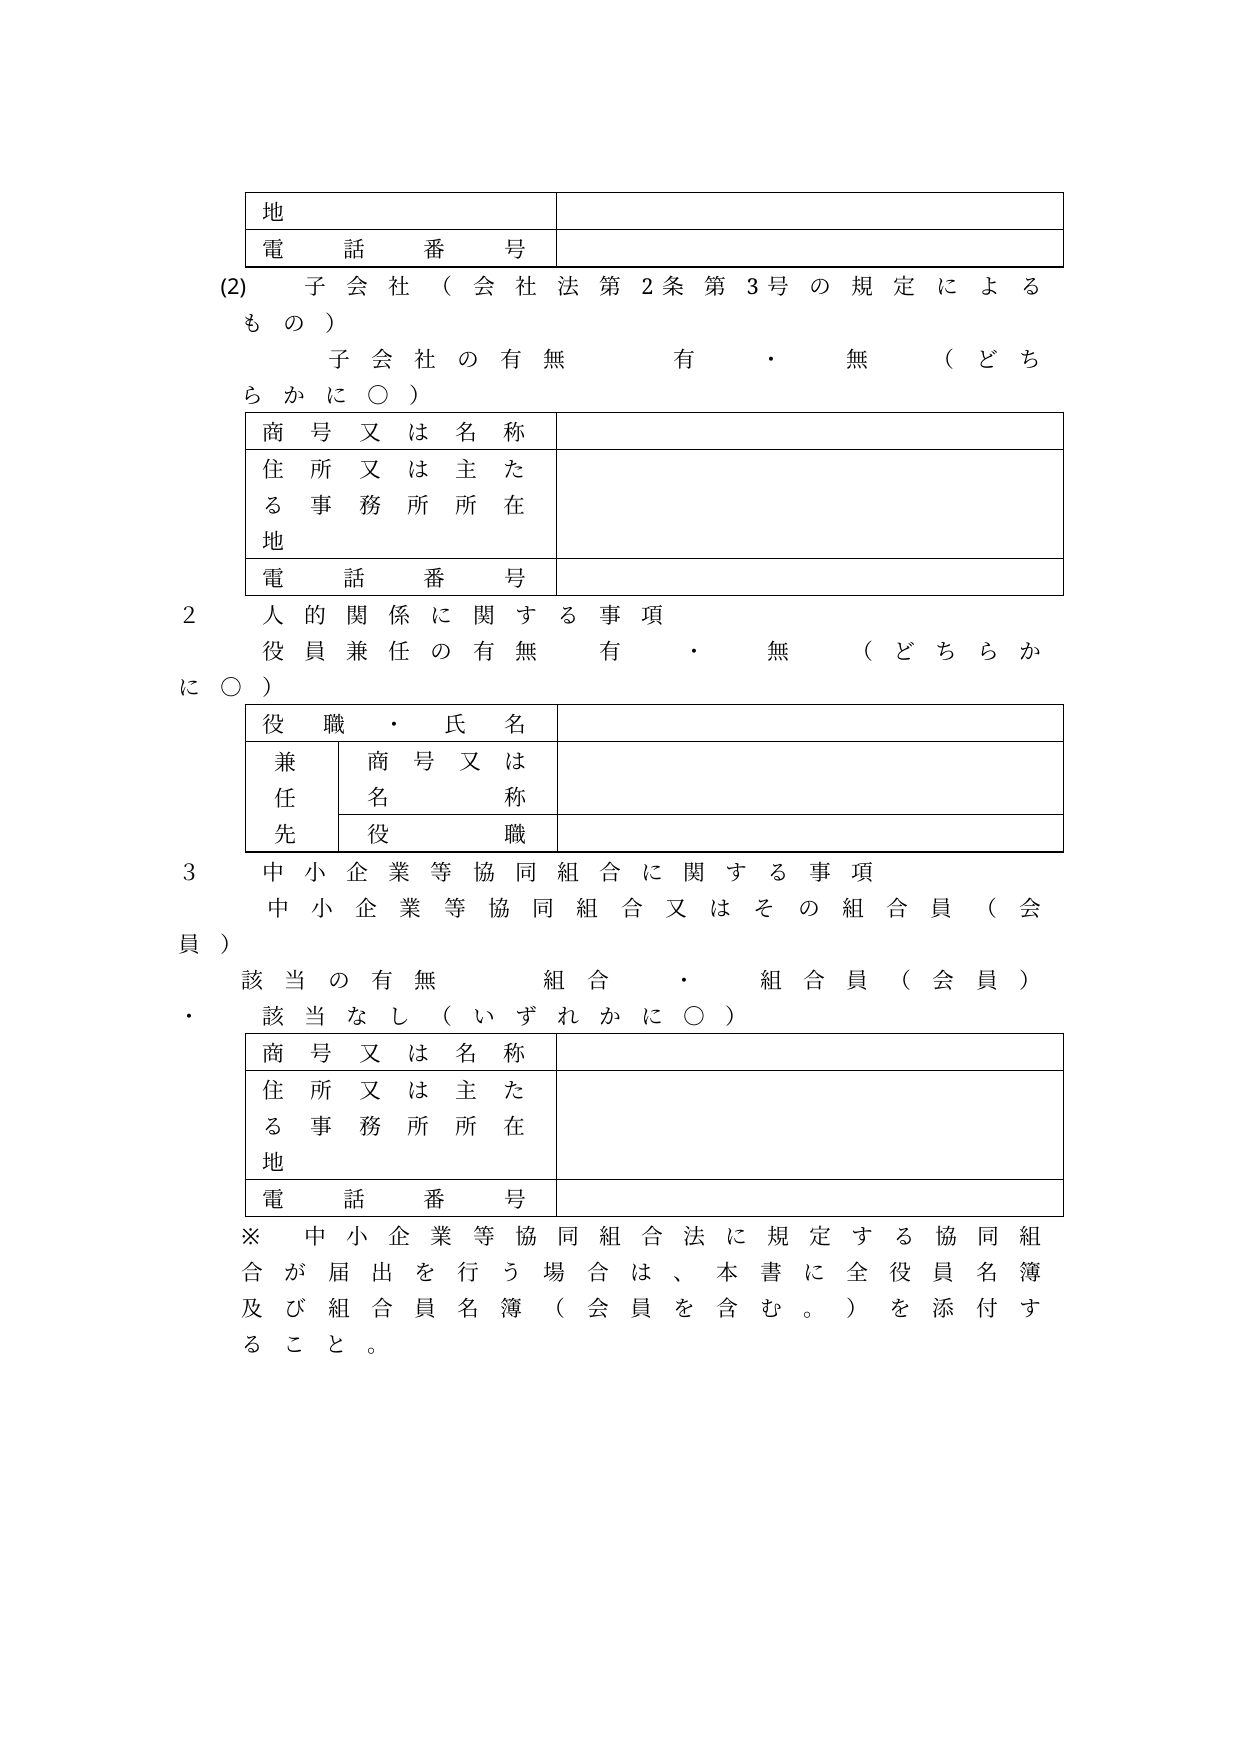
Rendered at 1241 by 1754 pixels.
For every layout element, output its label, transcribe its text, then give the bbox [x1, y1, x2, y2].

table_header 役職・氏名 [246, 705, 557, 741]
table_cell 住所又は主たる事務所所在地 [246, 193, 556, 229]
table_cell 兼任先 [246, 742, 338, 851]
table_cell 住所又は主たる事務所所在地 [246, 450, 556, 558]
text ３ 中小企業等協同組合に関する事項 [178, 852, 1062, 888]
table_cell 電話番号 [246, 1180, 556, 1216]
table_cell [557, 230, 1063, 266]
text ※ 中小企業等協同組合法に規定する協同組合が届出を行う場合は、本書に全役員名簿及び組合員名簿（会員を含む。）を添付すること。 [222, 1217, 1062, 1361]
text (2) 子会社（会社法第2条第3号の規定によるもの） [178, 267, 1062, 339]
table_cell [557, 193, 1063, 229]
text 子会社の有無 有 ・ 無 （どちらかに○） [220, 339, 1062, 412]
table_cell [557, 1180, 1063, 1216]
text ２ 人的関係に関する事項 [178, 596, 1062, 632]
table_cell 住所又は主たる事務所所在地 [246, 1071, 556, 1179]
table_header 商号又は名称 [246, 413, 556, 449]
table_header [557, 1034, 1063, 1070]
text 役員兼任の有無 有 ・ 無 （どちらかに○） [178, 632, 1062, 704]
table_cell [558, 742, 1063, 814]
text 中小企業等協同組合又はその組合員（会員） [178, 888, 1062, 961]
table_header 商号又は名称 [246, 1034, 556, 1070]
text 該当の有無 組合 ・ 組合員（会員） ・ 該当なし（いずれかに○） [178, 961, 1062, 1033]
table_header [557, 413, 1063, 449]
table_cell 電話番号 [246, 230, 556, 266]
table_cell 商号又は名称 [339, 742, 557, 814]
table_cell [557, 559, 1063, 595]
table_cell [557, 450, 1063, 558]
table_cell [558, 815, 1063, 851]
table_cell 役職 [339, 815, 557, 851]
table_cell 電話番号 [246, 559, 556, 595]
table_cell [557, 1071, 1063, 1179]
table_header [558, 705, 1063, 741]
